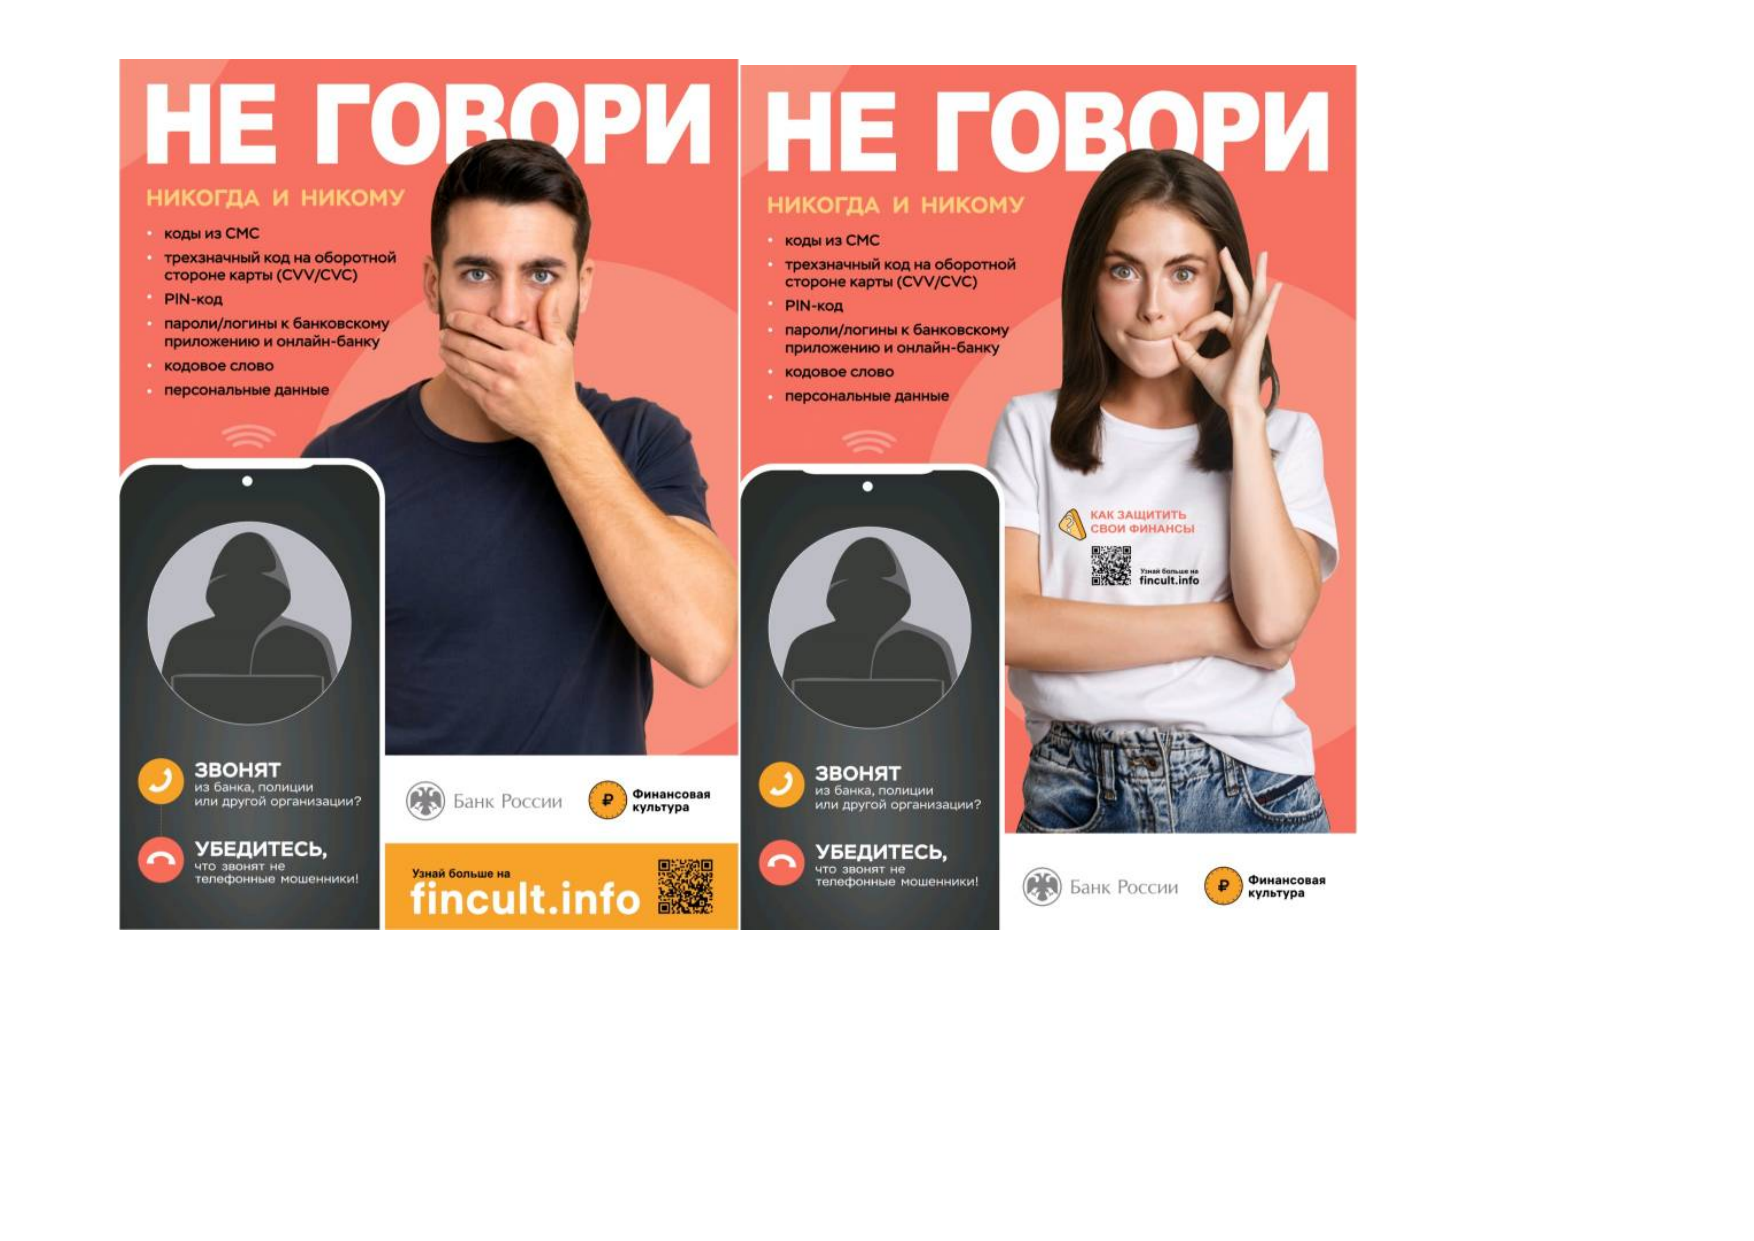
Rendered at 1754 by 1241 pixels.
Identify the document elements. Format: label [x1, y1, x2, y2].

picture [118, 59, 1358, 930]
